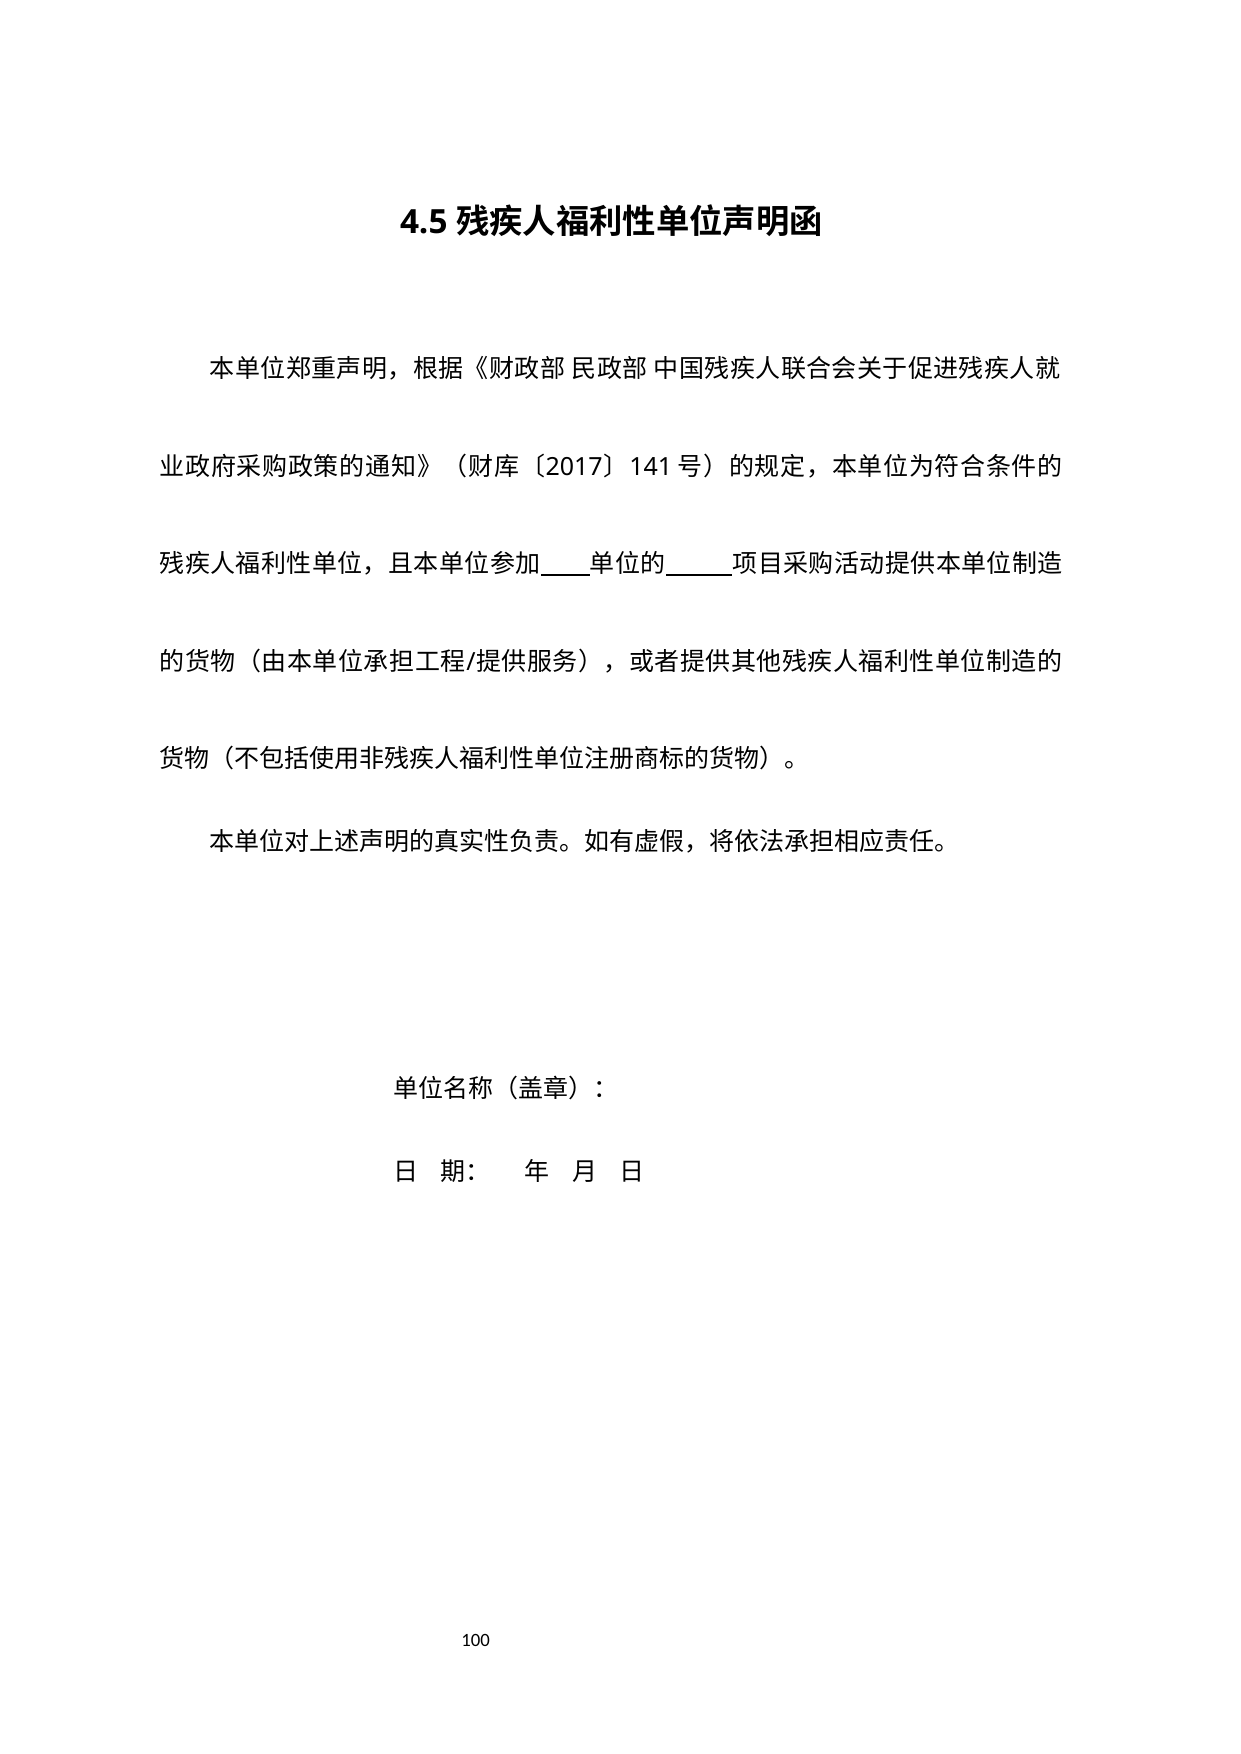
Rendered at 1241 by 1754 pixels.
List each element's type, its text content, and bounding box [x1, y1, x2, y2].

text 4.5 残疾人福利性单位声明函 [159, 187, 1063, 252]
text 本单位郑重声明，根据《财政部 民政部 中国残疾人联合会关于促进残疾人就业政府采购政策的通知》（财库〔2017〕141号）的规定，本单位为符合条件的残疾人福利性单位，且本单位参加 单位的 项目采购活动提供本单位制造的货物（由本单位承担工程/提供服务），或者提供其他残疾人福利性单位制造的货物（不包括使用非残疾人福利性单位注册商标的货物）。 [159, 334, 1063, 789]
text 单位名称（盖章）： [159, 1054, 1063, 1119]
text 日 期： 年 月 日 [159, 1137, 1063, 1202]
text 本单位对上述声明的真实性负责。如有虚假，将依法承担相应责任。 [159, 807, 1063, 872]
